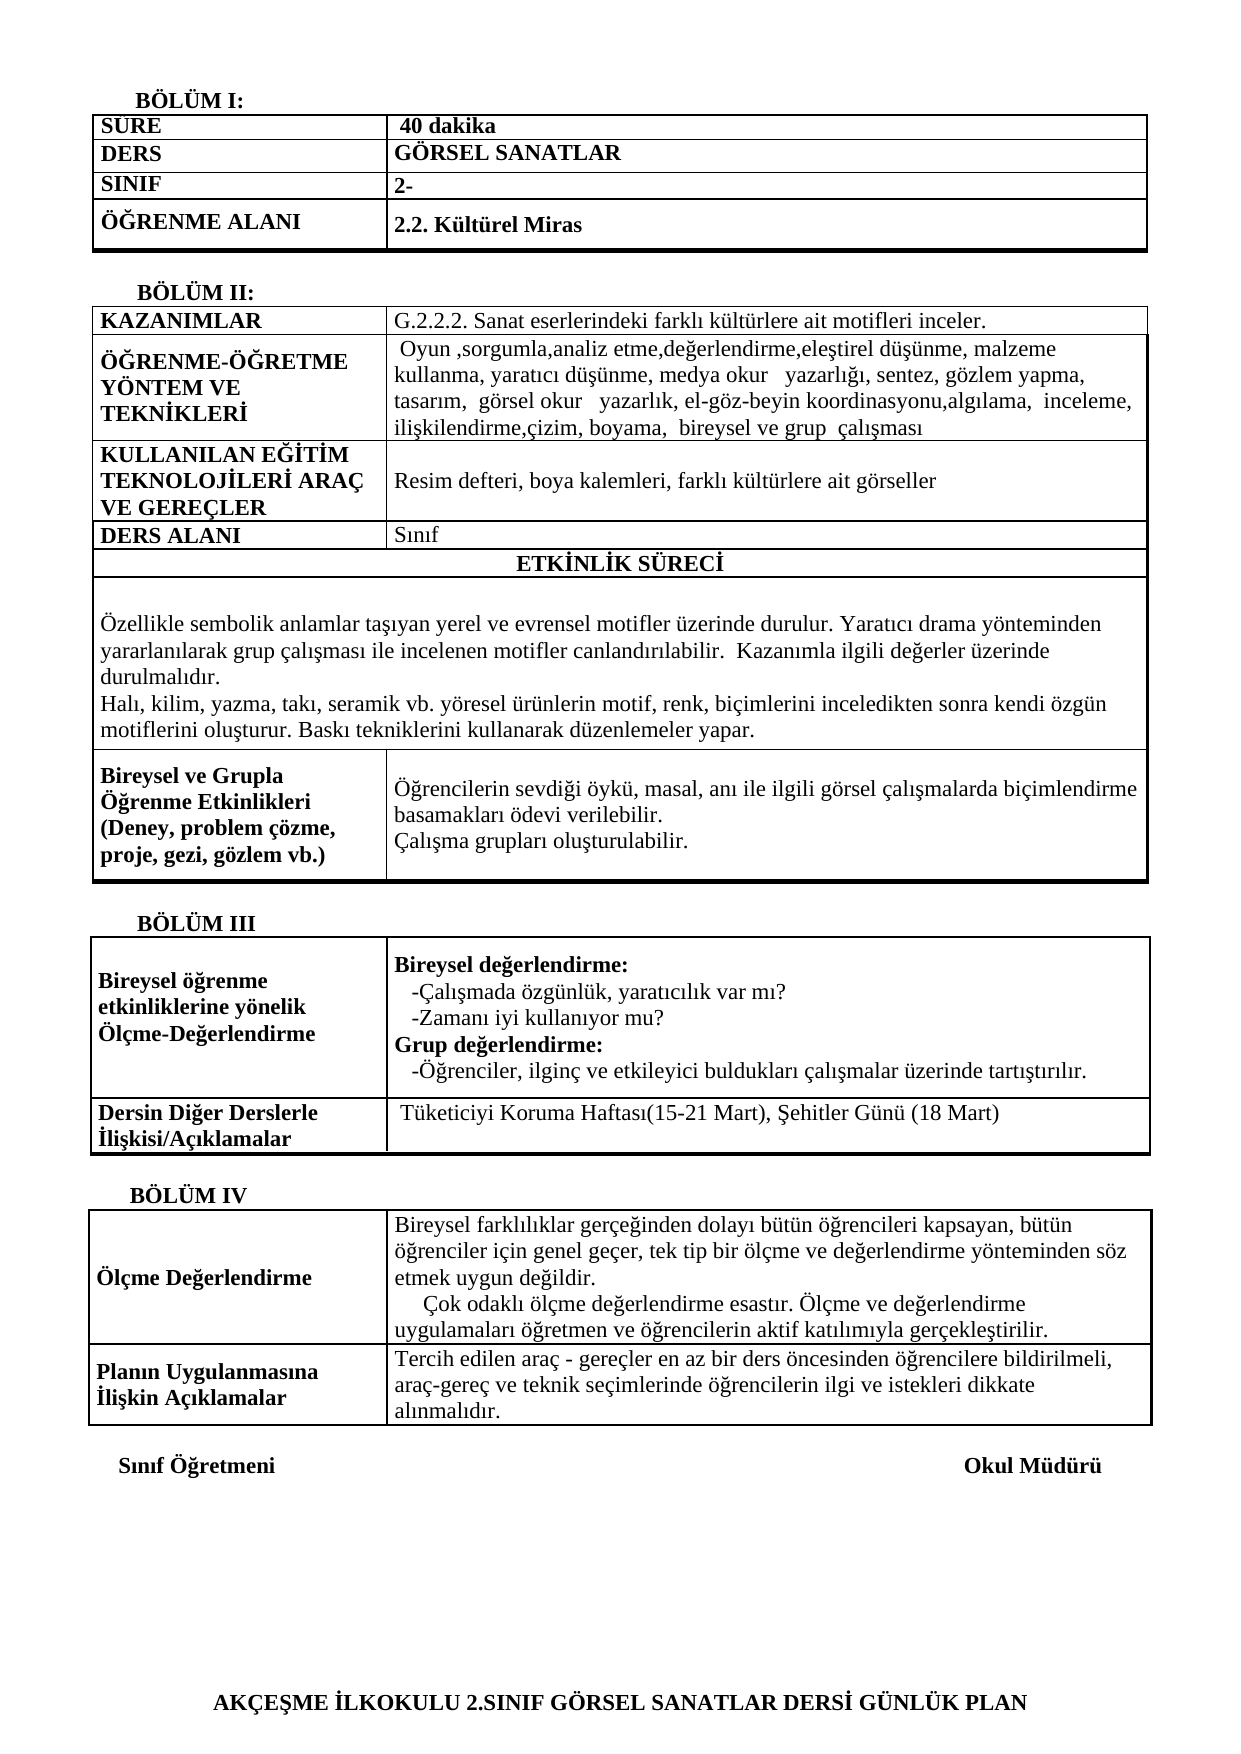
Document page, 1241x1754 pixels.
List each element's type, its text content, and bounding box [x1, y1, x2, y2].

table_cell Oyun ,sorgumla,analiz etme,değerlendirme,eleştirel düşünme, malzeme kullanma, yaratıcı düşünme, medya okur yazarlığı, sentez, gözlem yapma, tasarım, görsel okur yazarlık, el-göz-beyin koordinasyonu,algılama, inceleme, ilişkilendirme,çizim, boyama, bireysel ve grup çalışması [387, 335, 1146, 440]
subtitle BÖLÜM IV [118, 1182, 1122, 1209]
table_cell Bireysel ve Grupla Öğrenme Etkinlikleri (Deney, problem çözme, proje, gezi, gözlem vb.) [94, 750, 386, 879]
table_cell Dersin Diğer Derslerle İlişkisi/Açıklamalar [92, 1099, 386, 1151]
table_header SÜRE [94, 116, 386, 138]
table_cell ÖĞRENME-ÖĞRETME YÖNTEM VE TEKNİKLERİ [93, 335, 386, 440]
table_cell ETKİNLİK SÜRECİ [94, 550, 1146, 576]
table_cell Planın Uygulanmasına İlişkin Açıklamalar [90, 1345, 386, 1424]
table_cell Sınıf [387, 522, 1146, 548]
text Sınıf Öğretmeni Okul Müdürü [118, 1452, 1122, 1478]
table_cell ÖĞRENME ALANI [94, 200, 386, 248]
table_header Bireysel değerlendirme: -Çalışmada özgünlük, yaratıcılık var mı? -Zamanı iyi kullanıyor mu? Grup değerlendirme: -Öğrenciler, ilginç ve etkileyici buldukları çalışmalar üzerinde tartıştırılır. [388, 938, 1149, 1097]
table_cell DERS [94, 140, 386, 172]
text AKÇEŞME İLKOKULU 2.SINIF GÖRSEL SANATLAR DERSİ GÜNLÜK PLAN [118, 1689, 1122, 1716]
subtitle BÖLÜM III [118, 910, 1122, 936]
table_cell 2- [388, 173, 1146, 198]
table_cell Özellikle sembolik anlamlar taşıyan yerel ve evrensel motifler üzerinde durulur. Yaratıcı drama yönteminden yararlanılarak grup çalışması ile incelenen motifler canlandırılabilir. Kazanımla ilgili değerler üzerinde durulmalıdır. Halı, kilim, yazma, takı, seramik vb. yöresel ürünlerin motif, renk, biçimlerini inceledikten sonra kendi özgün motiflerini oluşturur. Baskı tekniklerini kullanarak düzenlemeler yapar. [94, 578, 1146, 748]
table_cell SINIF [94, 173, 386, 198]
table_header Bireysel farklılıklar gerçeğinden dolayı bütün öğrencileri kapsayan, bütün öğrenciler için genel geçer, tek tip bir ölçme ve değerlendirme yönteminden söz etmek uygun değildir. Çok odaklı ölçme değerlendirme esastır. Ölçme ve değerlendirme uygulamaları öğretmen ve öğrencilerin aktif katılımıyla gerçekleştirilir. [388, 1211, 1150, 1343]
table_header Ölçme Değerlendirme [90, 1211, 386, 1343]
table_cell DERS ALANI [94, 522, 386, 548]
table_header KAZANIMLAR [93, 307, 386, 334]
table_cell Tercih edilen araç - gereçler en az bir ders öncesinden öğrencilere bildirilmeli, araç-gereç ve teknik seçimlerinde öğrencilerin ilgi ve istekleri dikkate alınmalıdır. [388, 1345, 1150, 1424]
table_cell Tüketiciyi Koruma Haftası(15-21 Mart), Şehitler Günü (18 Mart) [388, 1099, 1149, 1151]
text BÖLÜM II: [118, 279, 1122, 306]
table_header G.2.2.2. Sanat eserlerindeki farklı kültürlere ait motifleri inceler. [387, 307, 1147, 334]
text BÖLÜM I: [118, 87, 1122, 113]
table_header Bireysel öğrenme etkinliklerine yönelik Ölçme-Değerlendirme [92, 938, 386, 1097]
table_cell Resim defteri, boya kalemleri, farklı kültürlere ait görseller [387, 441, 1146, 520]
table_cell GÖRSEL SANATLAR [388, 140, 1146, 172]
table_header 40 dakika [388, 116, 1146, 138]
table_cell Öğrencilerin sevdiği öykü, masal, anı ile ilgili görsel çalışmalarda biçimlendirme basamakları ödevi verilebilir. Çalışma grupları oluşturulabilir. [387, 750, 1146, 879]
table_cell KULLANILAN EĞİTİM TEKNOLOJİLERİ ARAÇ VE GEREÇLER [93, 441, 386, 520]
table_cell 2.2. Kültürel Miras [388, 200, 1146, 248]
